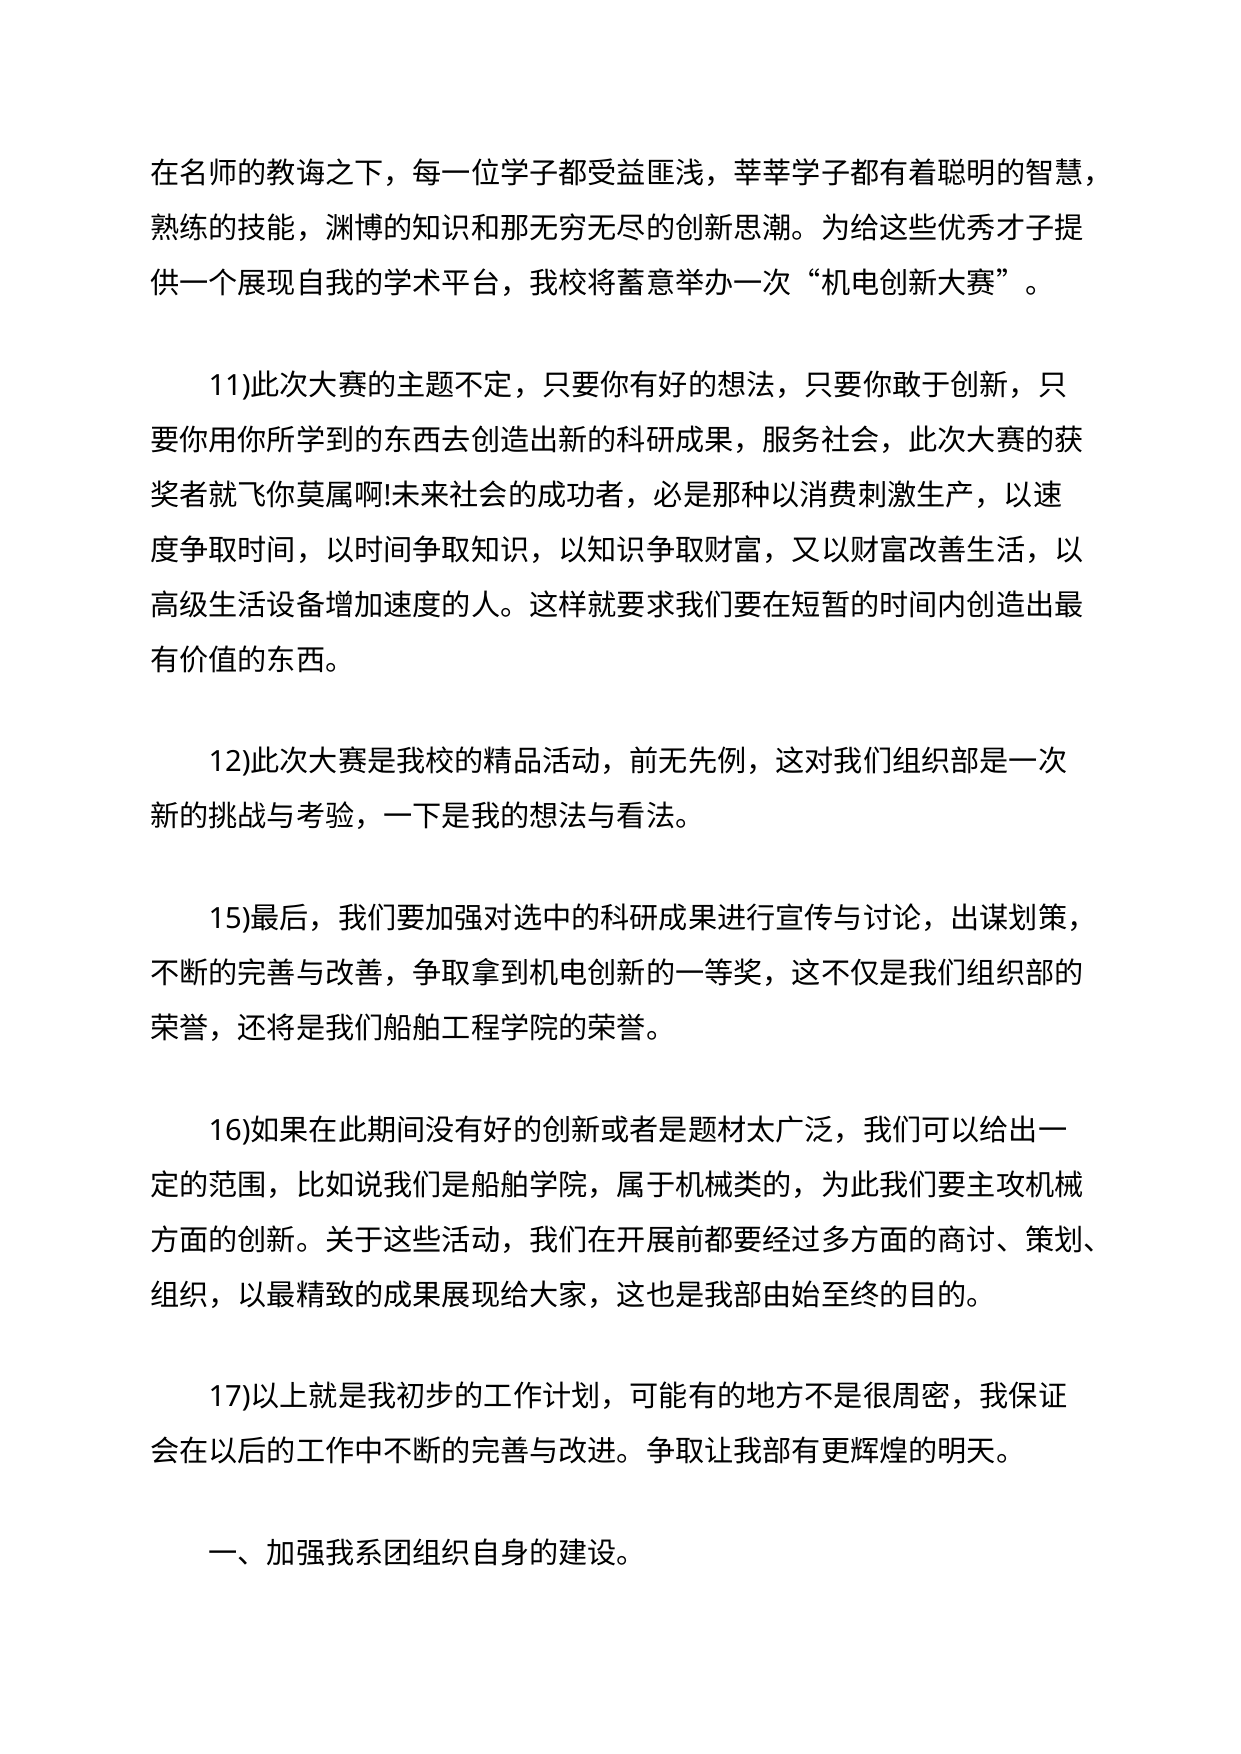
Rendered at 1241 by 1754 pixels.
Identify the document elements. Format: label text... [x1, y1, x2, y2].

text 15)最后，我们要加强对选中的科研成果进行宣传与讨论，出谋划策，不断的完善与改善，争取拿到机电创新的一等奖，这不仅是我们组织部的荣誉，还将是我们船舶工程学院的荣誉。 [150, 895, 1090, 1047]
text 16)如果在此期间没有好的创新或者是题材太广泛，我们可以给出一定的范围，比如说我们是船舶学院，属于机械类的，为此我们要主攻机械方面的创新。关于这些活动，我们在开展前都要经过多方面的商讨、策划、组织，以最精致的成果展现给大家，这也是我部由始至终的目的。 [150, 1106, 1090, 1313]
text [150, 150, 1090, 302]
text 12)此次大赛是我校的精品活动，前无先例，这对我们组织部是一次新的挑战与考验，一下是我的想法与看法。 [150, 738, 1090, 835]
text 一、加强我系团组织自身的建设。 [150, 1530, 1090, 1572]
text 17)以上就是我初步的工作计划，可能有的地方不是很周密，我保证会在以后的工作中不断的完善与改进。争取让我部有更辉煌的明天。 [150, 1373, 1090, 1470]
text 11)此次大赛的主题不定，只要你有好的想法，只要你敢于创新，只要你用你所学到的东西去创造出新的科研成果，服务社会，此次大赛的获奖者就飞你莫属啊!未来社会的成功者，必是那种以消费刺激生产，以速度争取时间，以时间争取知识，以知识争取财富，又以财富改善生活，以高级生活设备增加速度的人。这样就要求我们要在短暂的时间内创造出最有价值的东西。 [150, 362, 1090, 678]
